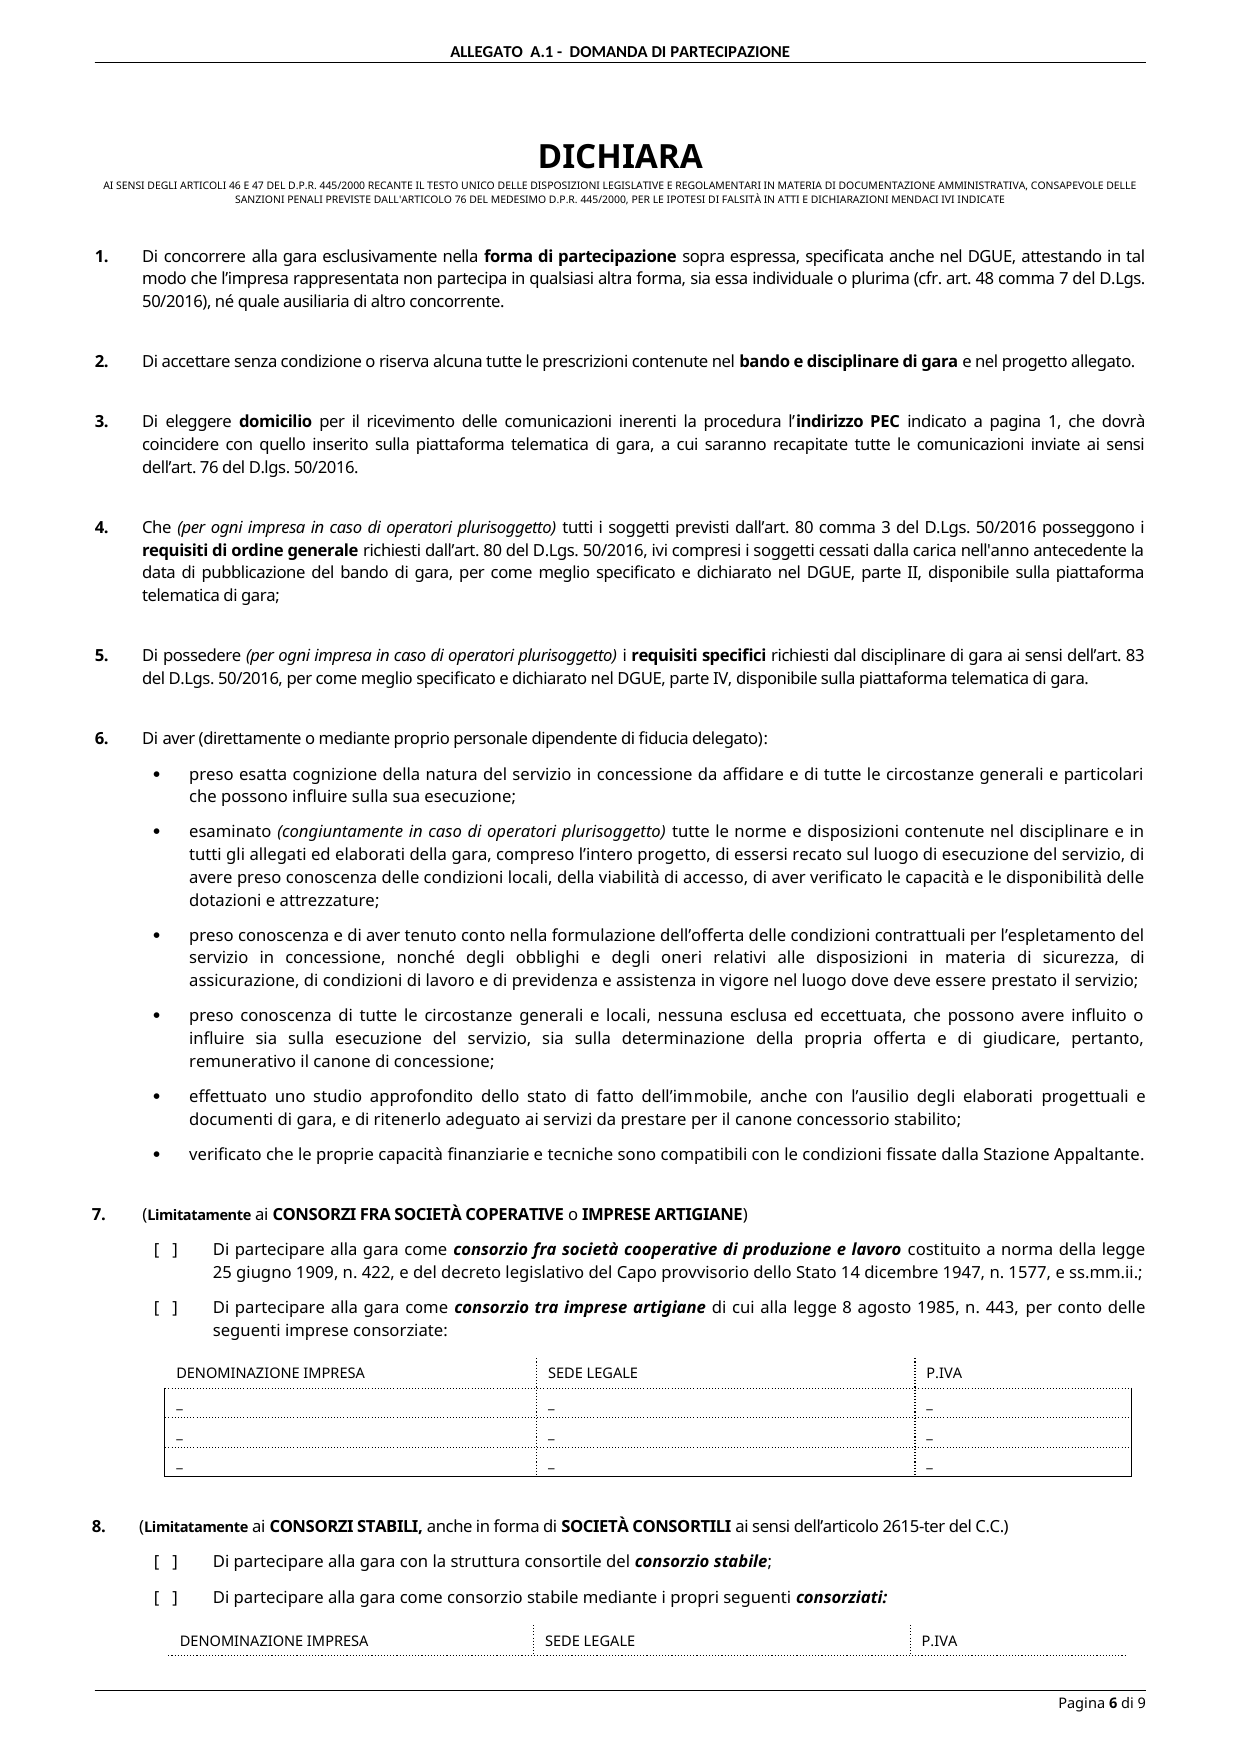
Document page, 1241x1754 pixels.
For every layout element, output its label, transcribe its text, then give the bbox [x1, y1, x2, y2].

text DICHIARA [94, 133, 1146, 178]
text Di possedere (per ogni impresa in caso di operatori plurisoggetto) i requisiti specifici richiesti dal disciplinare di gara ai sensi dell’art. 83 del D.Lgs. 50/2016, per come meglio specificato e dichiarato nel DGUE, parte IV, disponibile sulla piattaforma telematica di gara. [94, 644, 1146, 689]
text Di eleggere domicilio per il ricevimento delle comunicazioni inerenti la procedura l’indirizzo PEC indicato a pagina 1, che dovrà coincidere con quello inserito sulla piattaforma telematica di gara, a cui saranno recapitate tutte le comunicazioni inviate ai sensi dell’art. 76 del D.lgs. 50/2016. [94, 410, 1146, 478]
text Che (per ogni impresa in caso di operatori plurisoggetto) tutti i soggetti previsti dall’art. 80 comma 3 del D.Lgs. 50/2016 posseggono i requisiti di ordine generale richiesti dall’art. 80 del D.Lgs. 50/2016, ivi compresi i soggetti cessati dalla carica nell'anno antecedente la data di pubblicazione del bando di gara, per come meglio specificato e dichiarato nel DGUE, parte II, disponibile sulla piattaforma telematica di gara; [94, 516, 1146, 606]
list preso conoscenza di tutte le circostanze generali e locali, nessuna esclusa ed eccettuata, che possono avere influito o influire sia sulla esecuzione del servizio, sia sulla determinazione della propria offerta e di giudicare, pertanto, remunerativo il canone di concessione; [153, 1004, 1146, 1072]
table_cell _ [537, 1388, 915, 1417]
text [ ] Di partecipare alla gara come consorzio stabile mediante i propri seguenti consorziati: [153, 1585, 1146, 1608]
text AI SENSI DEGLI ARTICOLI 46 E 47 DEL D.P.R. 445/2000 RECANTE IL TESTO UNICO DELLE DISPOSIZIONI LEGISLATIVE E REGOLAMENTARI IN MATERIA DI DOCUMENTAZIONE AMMINISTRATIVA, CONSAPEVOLE DELLE SANZIONI PENALI PREVISTE DALL'ARTICOLO 76 DEL MEDESIMO D.P.R. 445/2000, PER LE IPOTESI DI FALSITÀ IN ATTI E DICHIARAZIONI MENDACI IVI INDICATE [94, 178, 1146, 207]
text Di aver (direttamente o mediante proprio personale dipendente di fiducia delegato): [94, 727, 1146, 749]
table_cell _ [537, 1417, 915, 1447]
table_header DENOMINAZIONE IMPRESA [165, 1358, 537, 1388]
table_cell _ [915, 1388, 1131, 1417]
table_header SEDE LEGALE [537, 1358, 915, 1388]
table_header SEDE LEGALE [534, 1625, 910, 1654]
table_header P.IVA [915, 1358, 1132, 1388]
table_cell _ [915, 1417, 1131, 1447]
text [ ] Di partecipare alla gara con la struttura consortile del consorzio stabile; [153, 1550, 1146, 1573]
list esaminato (congiuntamente in caso di operatori plurisoggetto) tutte le norme e disposizioni contenute nel disciplinare e in tutti gli allegati ed elaborati della gara, compreso l’intero progetto, di essersi recato sul luogo di esecuzione del servizio, di avere preso conoscenza delle condizioni locali, della viabilità di accesso, di aver verificato le capacità e le disponibilità delle dotazioni e attrezzature; [153, 820, 1146, 911]
text [ ] Di partecipare alla gara come consorzio fra società cooperative di produzione e lavoro costituito a norma della legge 25 giugno 1909, n. 422, e del decreto legislativo del Capo provvisorio dello Stato 14 dicembre 1947, n. 1577, e ss.mm.ii.; [153, 1238, 1146, 1283]
text Di concorrere alla gara esclusivamente nella forma di partecipazione sopra espressa, specificata anche nel DGUE, attestando in tal modo che l’impresa rappresentata non partecipa in qualsiasi altra forma, sia essa individuale o plurima (cfr. art. 48 comma 7 del D.Lgs. 50/2016), né quale ausiliaria di altro concorrente. [94, 244, 1146, 312]
list preso conoscenza e di aver tenuto conto nella formulazione dell’offerta delle condizioni contrattuali per l’espletamento del servizio in concessione, nonché degli obblighi e degli oneri relativi alle disposizioni in materia di sicurezza, di assicurazione, di condizioni di lavoro e di previdenza e assistenza in vigore nel luogo dove deve essere prestato il servizio; [153, 923, 1146, 991]
text [ ] Di partecipare alla gara come consorzio tra imprese artigiane di cui alla legge 8 agosto 1985, n. 443, per conto delle seguenti imprese consorziate: [153, 1296, 1146, 1341]
table_header P.IVA [910, 1625, 1125, 1654]
text (Limitatamente ai CONSORZI STABILI, anche in forma di SOCIETÀ CONSORTILI ai sensi dell’articolo 2615-ter del C.C.) [92, 1515, 1146, 1537]
table_cell _ [165, 1417, 537, 1447]
table_cell _ [165, 1388, 537, 1417]
table_header DENOMINAZIONE IMPRESA [168, 1625, 534, 1654]
table_cell _ [165, 1447, 537, 1476]
list preso esatta cognizione della natura del servizio in concessione da affidare e di tutte le circostanze generali e particolari che possono influire sulla sua esecuzione; [153, 762, 1146, 807]
text Di accettare senza condizione o riserva alcuna tutte le prescrizioni contenute nel bando e disciplinare di gara e nel progetto allegato. [94, 350, 1146, 372]
table_cell _ [537, 1447, 915, 1476]
text (Limitatamente ai consorzi fra società coperative o imprese artigiane) [92, 1203, 1146, 1225]
list verificato che le proprie capacità finanziarie e tecniche sono compatibili con le condizioni fissate dalla Stazione Appaltante. [153, 1142, 1146, 1165]
list effettuato uno studio approfondito dello stato di fatto dell’immobile, anche con l’ausilio degli elaborati progettuali e documenti di gara, e di ritenerlo adeguato ai servizi da prestare per il canone concessorio stabilito; [153, 1084, 1146, 1130]
table_cell _ [915, 1447, 1131, 1476]
